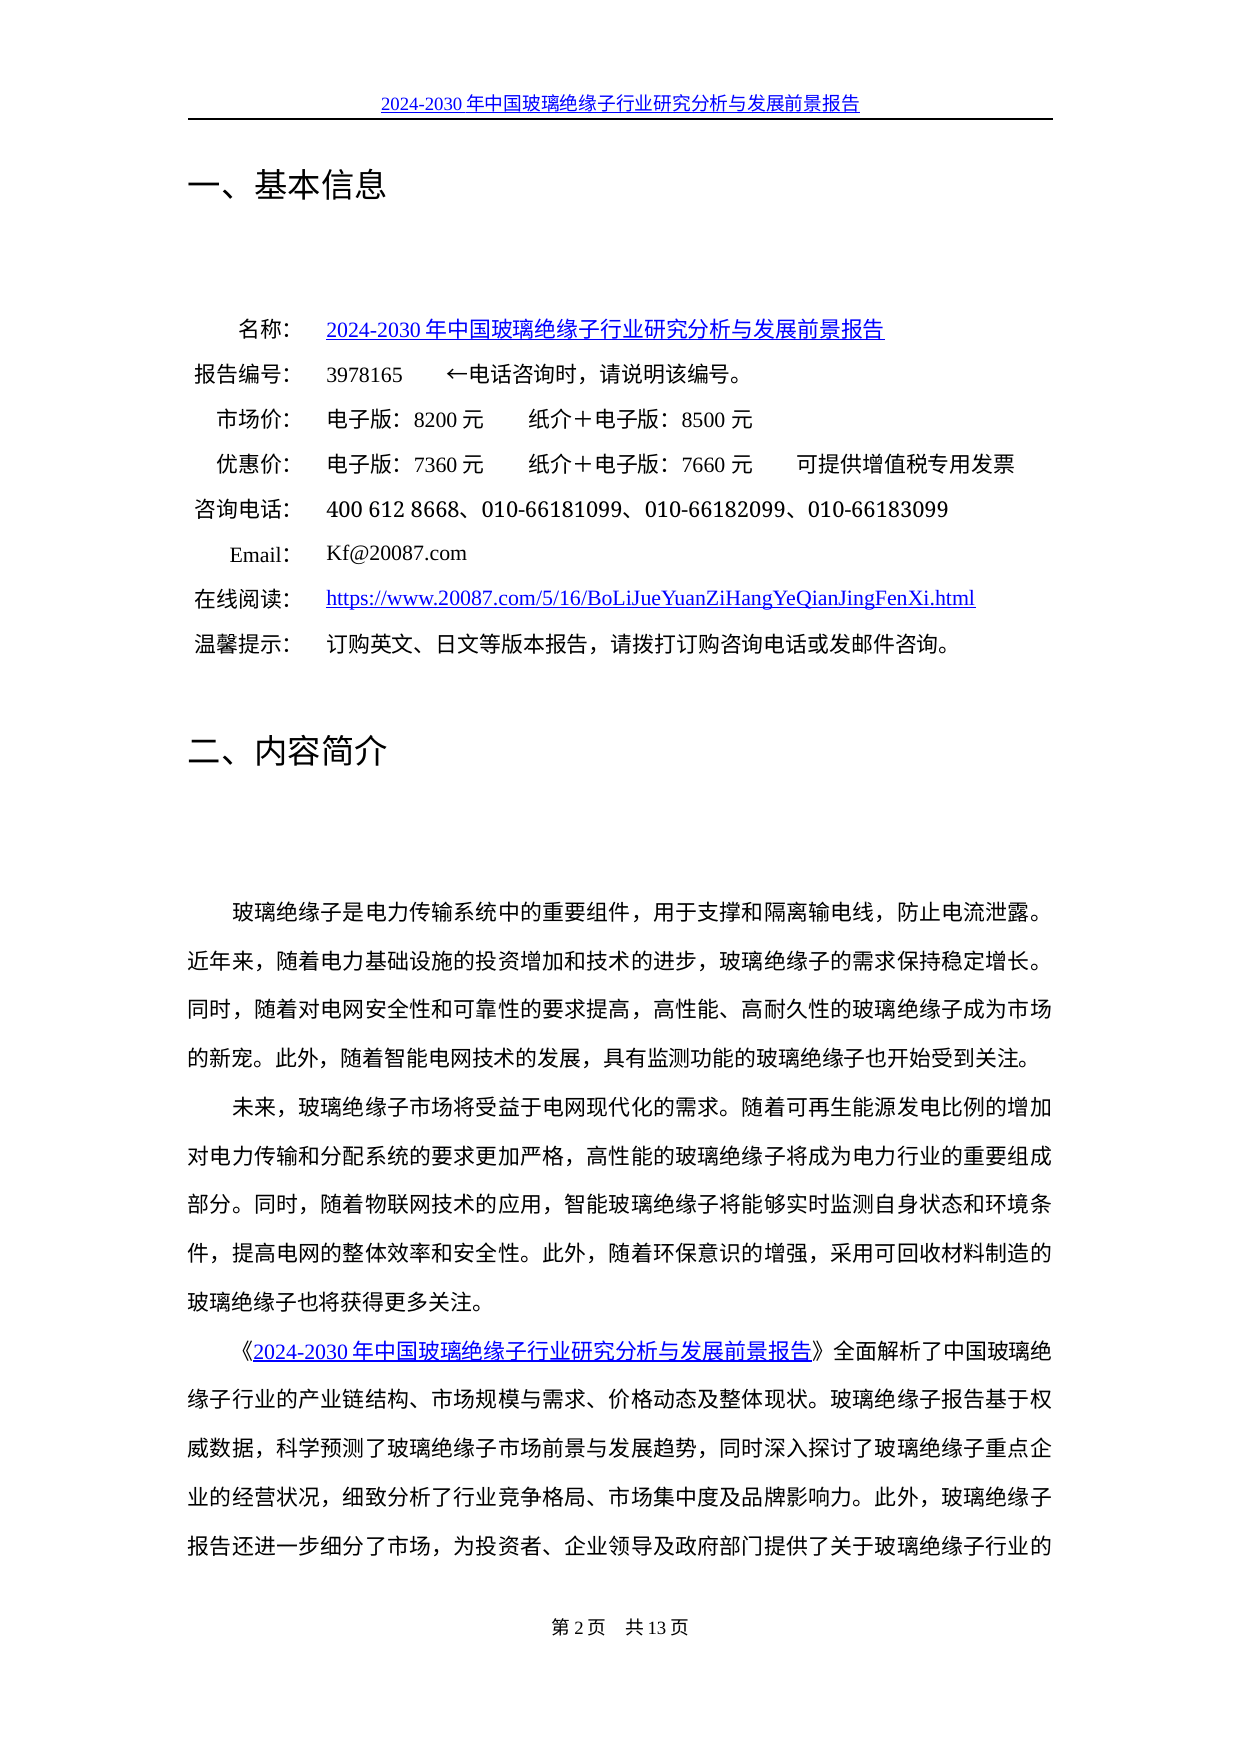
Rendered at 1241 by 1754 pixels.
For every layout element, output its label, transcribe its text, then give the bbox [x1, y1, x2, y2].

table_cell 咨询电话： [167, 492, 315, 537]
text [187, 894, 1053, 1561]
table_cell [315, 582, 1073, 627]
title 二、内容简介 [187, 717, 1053, 782]
table_header 名称： [167, 312, 315, 357]
title 一、基本信息 [187, 150, 1053, 215]
table_cell 3978165 ←电话咨询时，请说明该编号。 [315, 357, 1073, 402]
table_cell Email： [167, 537, 315, 582]
table_cell 温馨提示： [167, 627, 315, 672]
table_header 2024-2030年中国玻璃绝缘子行业研究分析与发展前景报告 [315, 312, 1073, 357]
table_cell 报告编号： [167, 357, 315, 402]
table_cell 电子版：7360 元 纸介＋电子版：7660 元 可提供增值税专用发票 [315, 447, 1073, 492]
table_cell 订购英文、日文等版本报告，请拨打订购咨询电话或发邮件咨询。 [315, 627, 1073, 672]
table_cell 400 612 8668、010-66181099、010-66182099、010-66183099 [315, 492, 1073, 537]
table_cell 优惠价： [167, 447, 315, 492]
table_cell 电子版：8200 元 纸介＋电子版：8500 元 [315, 402, 1073, 447]
table_cell 市场价： [167, 402, 315, 447]
table_cell Kf@20087.com [315, 537, 1073, 582]
table_cell 在线阅读： [167, 582, 315, 627]
